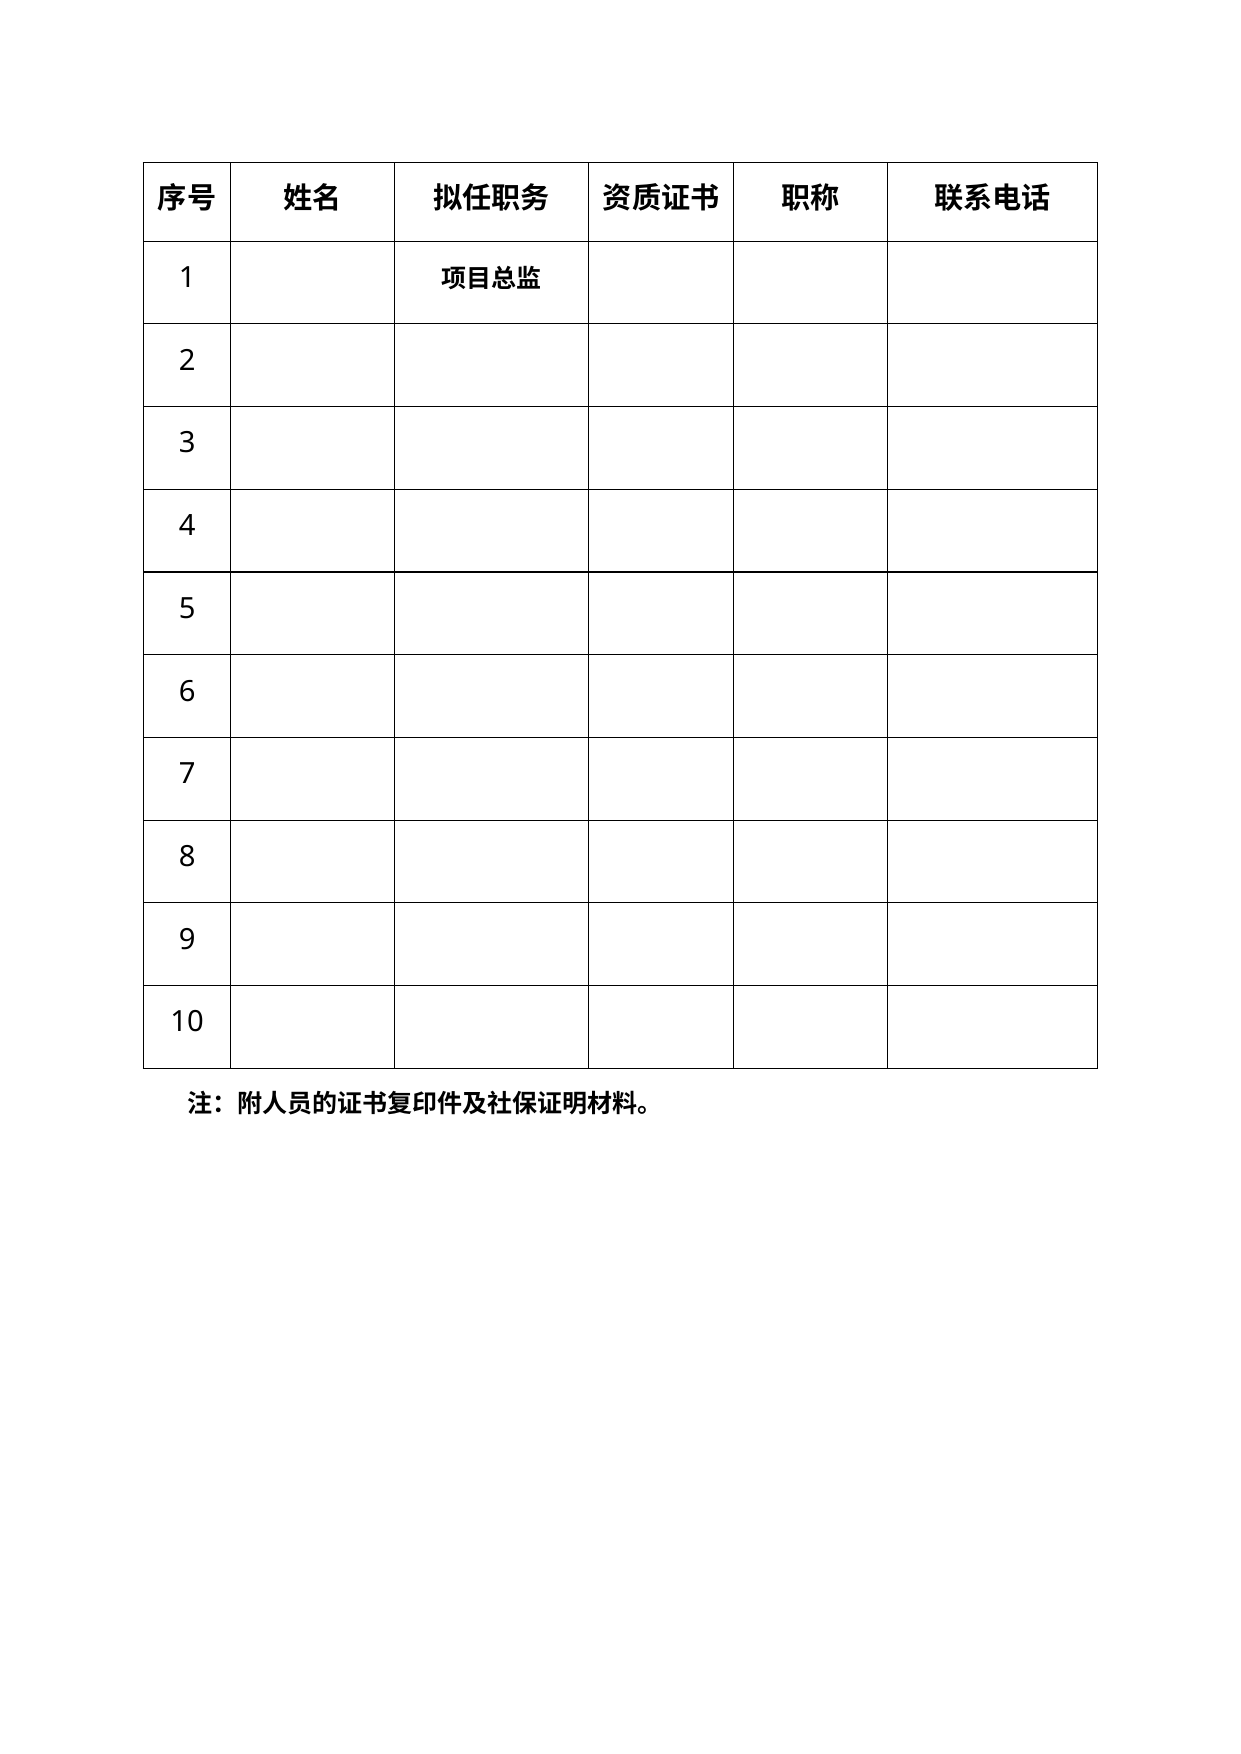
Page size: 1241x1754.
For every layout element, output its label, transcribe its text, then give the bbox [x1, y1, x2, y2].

table_cell [231, 242, 394, 323]
table_cell [589, 324, 733, 406]
table_cell [395, 490, 588, 571]
table_cell 7 [144, 738, 230, 819]
table_cell [734, 324, 887, 406]
table_cell 6 [144, 655, 230, 737]
table_header 资质证书 [589, 163, 733, 241]
table_cell [734, 986, 887, 1068]
table_cell [888, 573, 1097, 654]
table_cell [888, 655, 1097, 737]
table_cell [231, 655, 394, 737]
table_cell [589, 407, 733, 489]
table_cell 5 [144, 573, 230, 654]
table_cell [231, 903, 394, 985]
table_cell 1 [144, 242, 230, 323]
table_cell [734, 490, 887, 571]
table_cell 9 [144, 903, 230, 985]
table_cell 项目总监 [395, 242, 588, 323]
table_header 姓名 [231, 163, 394, 241]
table_cell [231, 573, 394, 654]
table_cell [395, 738, 588, 819]
table_cell 4 [144, 490, 230, 571]
table_cell [231, 738, 394, 819]
table_cell [231, 324, 394, 406]
table_cell [734, 903, 887, 985]
table_cell [734, 573, 887, 654]
table_cell [888, 324, 1097, 406]
table_cell [395, 821, 588, 902]
table_cell [589, 986, 733, 1068]
table_cell [231, 821, 394, 902]
table_cell [231, 407, 394, 489]
table_cell [888, 903, 1097, 985]
table_cell 10 [144, 986, 230, 1068]
table_cell [589, 573, 733, 654]
table_cell [395, 903, 588, 985]
table_cell [888, 407, 1097, 489]
table_header 职称 [734, 163, 887, 241]
table_cell [589, 903, 733, 985]
table_cell [888, 242, 1097, 323]
table_cell [395, 324, 588, 406]
table_cell [734, 242, 887, 323]
table_cell [734, 407, 887, 489]
table_cell 2 [144, 324, 230, 406]
table_cell [589, 821, 733, 902]
table_cell [589, 738, 733, 819]
table_cell [734, 738, 887, 819]
table_cell [395, 655, 588, 737]
table_cell [589, 655, 733, 737]
text 注：附人员的证书复印件及社保证明材料。 [187, 1069, 1053, 1134]
table_cell [888, 738, 1097, 819]
table_cell [589, 242, 733, 323]
table_cell [734, 655, 887, 737]
table_header 拟任职务 [395, 163, 588, 241]
table_cell [888, 986, 1097, 1068]
table_cell [888, 490, 1097, 571]
table_cell [888, 821, 1097, 902]
table_cell [395, 407, 588, 489]
table_cell [734, 821, 887, 902]
table_cell [589, 490, 733, 571]
table_cell [231, 490, 394, 571]
table_cell [231, 986, 394, 1068]
table_header 联系电话 [888, 163, 1097, 241]
table_cell 3 [144, 407, 230, 489]
table_cell [395, 986, 588, 1068]
table_cell 8 [144, 821, 230, 902]
table_header 序号 [144, 163, 230, 241]
table_cell [395, 573, 588, 654]
